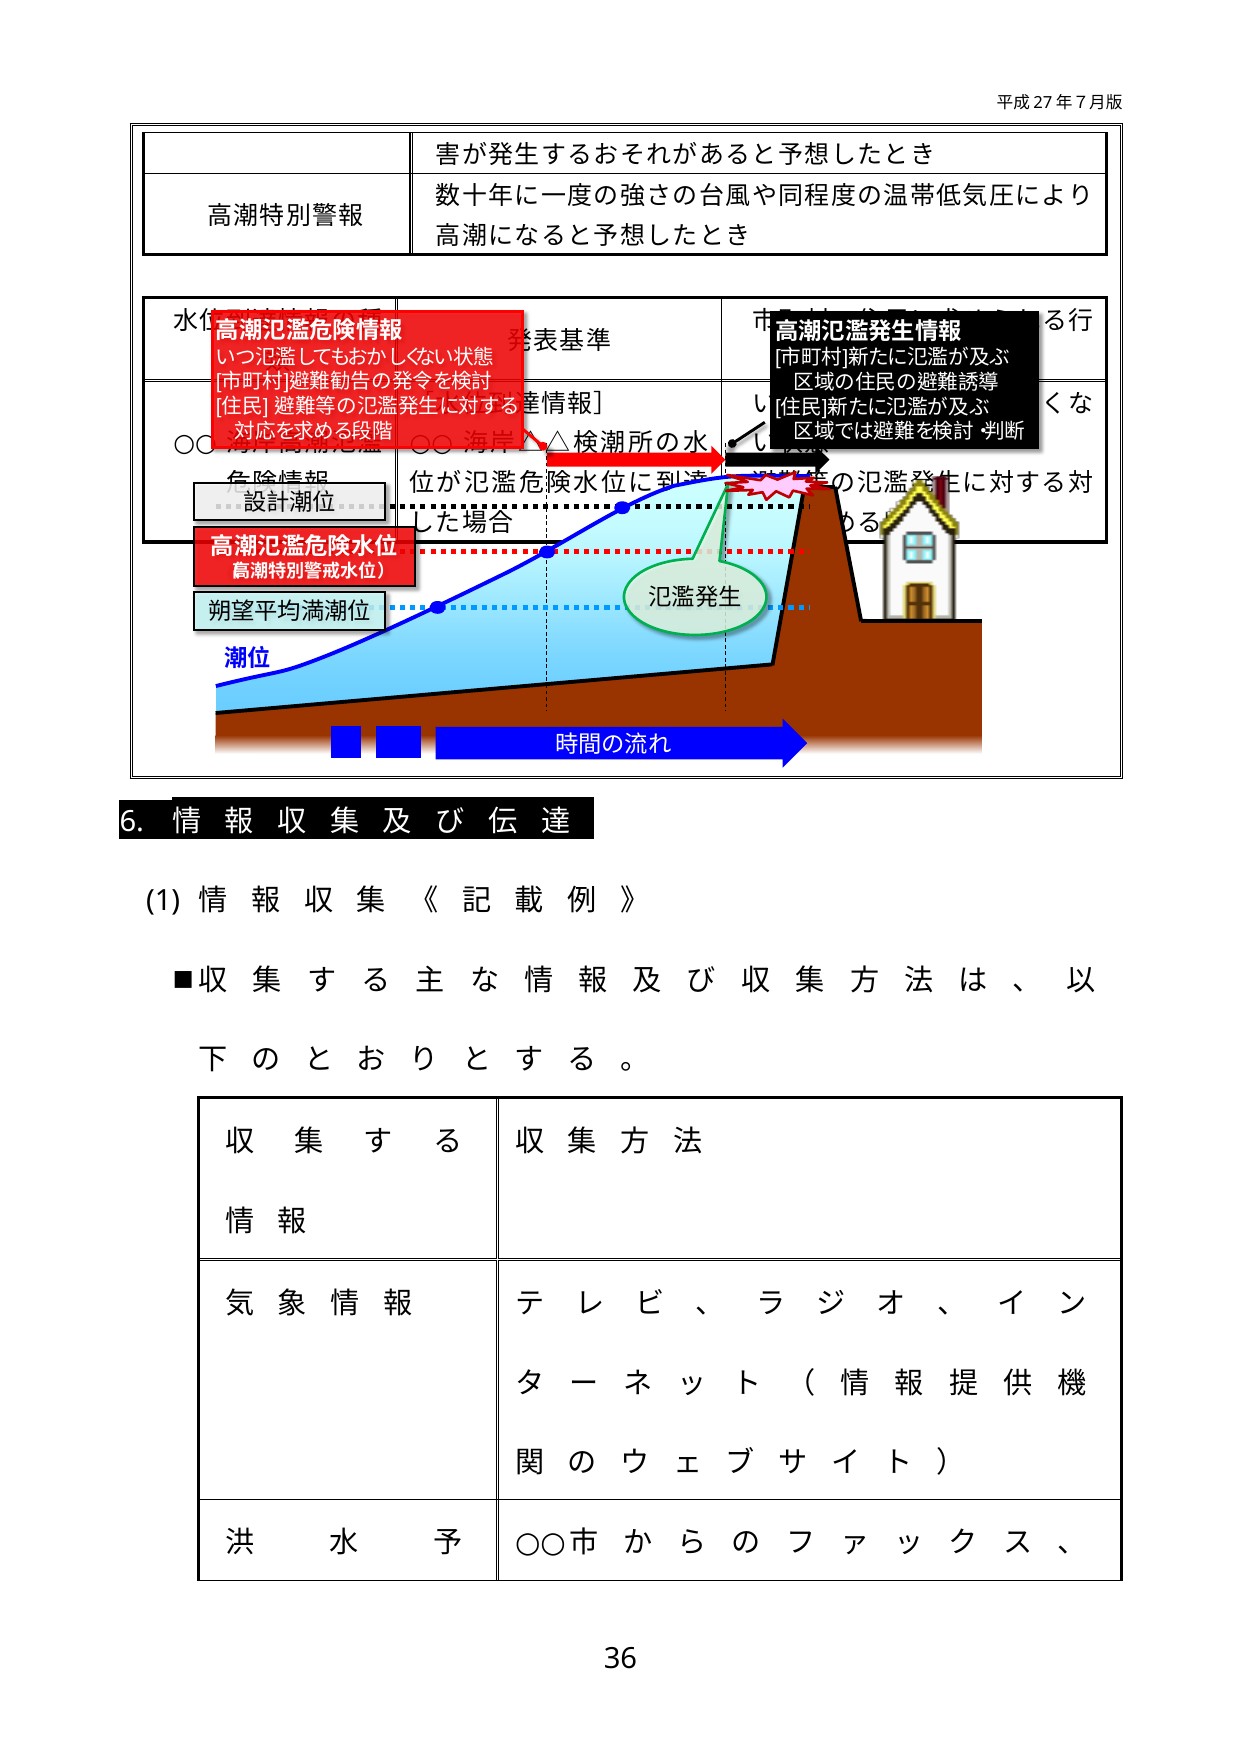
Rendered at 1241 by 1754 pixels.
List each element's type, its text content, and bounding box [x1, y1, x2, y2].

text (1)情報収集《記載例》 [119, 858, 1121, 937]
table_cell テレビ、ラジオ、インターネット（情報提供機関のウェブサイト） [499, 1261, 1120, 1499]
table_header 収集方法 [499, 1099, 1120, 1258]
table_header 収集する情報 [200, 1099, 496, 1258]
subtitle 6. 情報収集及び伝達 [119, 779, 1121, 858]
table_cell 気象情報 [200, 1261, 496, 1499]
table_cell 洪水予報、水位到達情報 [200, 1500, 496, 1580]
list 収集する主な情報及び収集方法は、以下のとおりとする。 [159, 937, 1121, 1096]
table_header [133, 126, 1120, 776]
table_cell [499, 1500, 1120, 1580]
